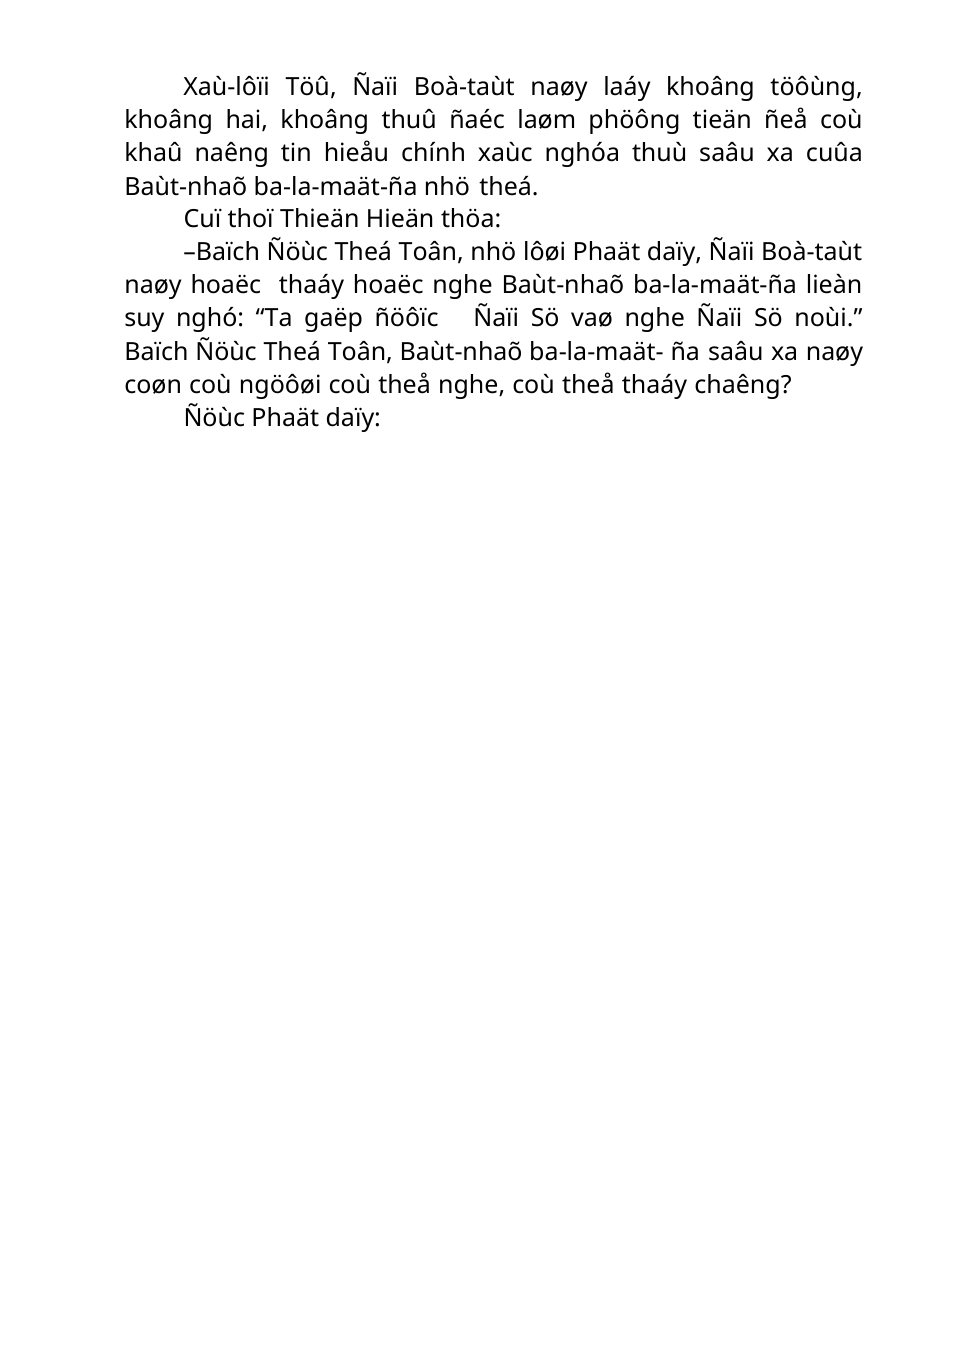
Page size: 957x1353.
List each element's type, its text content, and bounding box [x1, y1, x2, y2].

text Ñöùc Phaät daïy: [183, 401, 875, 432]
text –Baïch Ñöùc Theá Toân, nhö lôøi Phaät daïy, Ñaïi Boà-taùt naøy hoaëc thaáy hoaëc nghe Baùt-nhaõ ba-la-maät-ña lieàn suy nghó: “Ta gaëp ñöôïc Ñaïi Sö vaø nghe Ñaïi Sö noùi.” Baïch Ñöùc Theá Toân, Baùt-nhaõ ba-la-maät- ña saâu xa naøy coøn coù ngöôøi coù theå nghe, coù theå thaáy chaêng? [124, 234, 863, 401]
text Xaù-lôïi Töû, Ñaïi Boà-taùt naøy laáy khoâng töôùng, khoâng hai, khoâng thuû ñaéc laøm phöông tieän ñeå coù khaû naêng tin hieåu chính xaùc nghóa thuù saâu xa cuûa Baùt-nhaõ ba-la-maät-ña nhö theá. [124, 69, 863, 202]
text Cuï thoï Thieän Hieän thöa: [183, 202, 875, 234]
